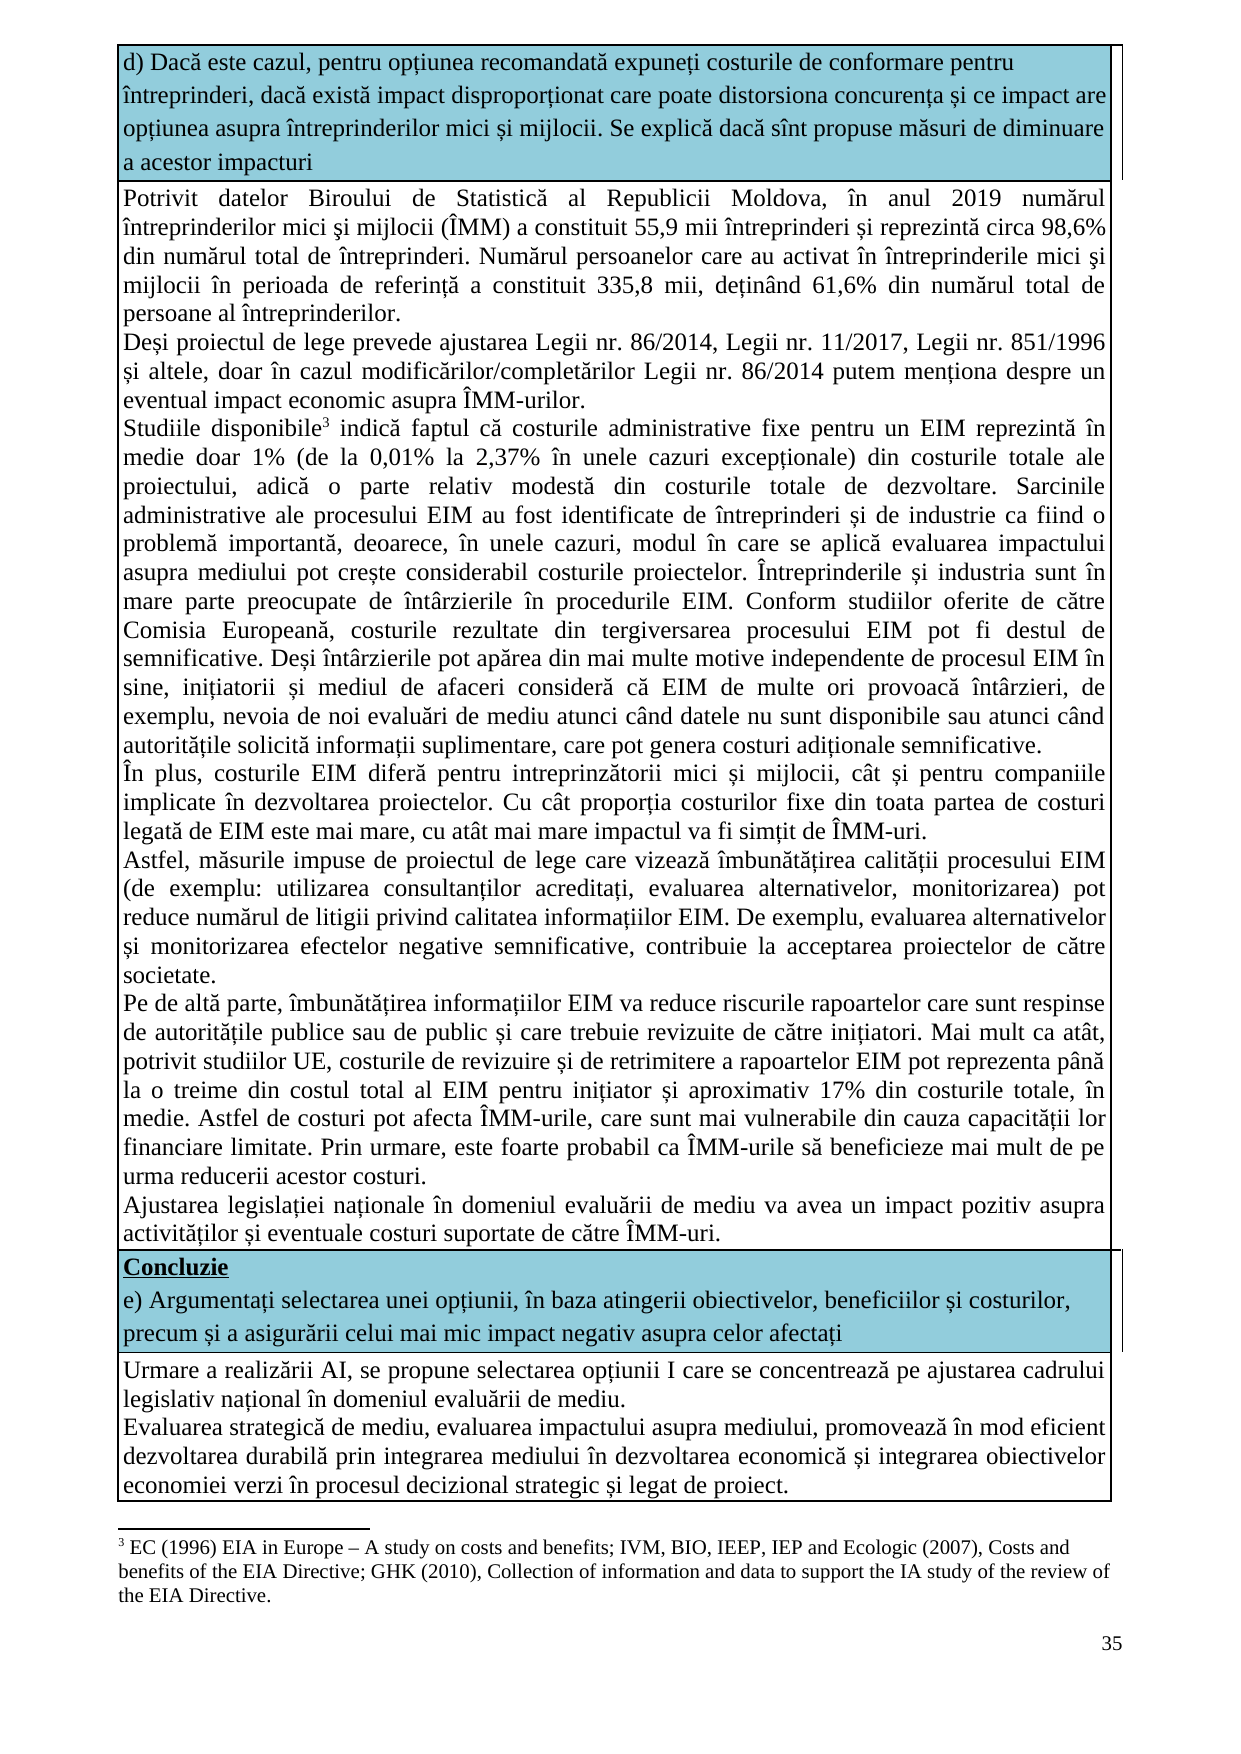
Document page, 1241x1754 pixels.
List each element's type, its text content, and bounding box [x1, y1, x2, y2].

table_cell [119, 1353, 1110, 1500]
table_cell [1112, 46, 1122, 180]
table_cell d) Dacă este cazul, pentru opțiunea recomandată expuneți costurile de conformare pentru întreprinderi, dacă există impact disproporționat care poate distorsiona concurența și ce impact are opțiunea asupra întreprinderilor mici și mijlocii. Se explică dacă sînt propuse măsuri de diminuare a acestor impacturi [119, 46, 1110, 180]
table_cell Potrivit datelor Biroului de Statistică al Republicii Moldova, în anul 2019 numărul întreprinderilor mici şi mijlocii (ÎMM) a constituit 55,9 mii întreprinderi și reprezintă circa 98,6% din numărul total de întreprinderi. Numărul persoanelor care au activat în întreprinderile mici şi mijlocii în perioada de referință a constituit 335,8 mii, deținând 61,6% din numărul total de persoane al întreprinderilor. Deși proiectul de lege prevede ajustarea Legii nr. 86/2014, Legii nr. 11/2017, Legii nr. 851/1996 și altele, doar în cazul modificărilor/completărilor Legii nr. 86/2014 putem menționa despre un eventual impact economic asupra ÎMM-urilor. Studiile disponibile indică faptul că costurile administrative fixe pentru un EIM reprezintă în medie doar 1% (de la 0,01% la 2,37% în unele cazuri excepționale) din costurile totale ale proiectului, adică o parte relativ modestă din costurile totale de dezvoltare. Sarcinile administrative ale procesului EIM au fost identificate de întreprinderi și de industrie ca fiind o problemă importantă, deoarece, în unele cazuri, modul în care se aplică evaluarea impactului asupra mediului pot crește considerabil costurile proiectelor. Întreprinderile și industria sunt în mare parte preocupate de întârzierile în procedurile EIM. Conform studiilor oferite de către Comisia Europeană, costurile rezultate din tergiversarea procesului EIM pot fi destul de semnificative. Deși întârzierile pot apărea din mai multe motive independente de procesul EIM în sine, inițiatorii și mediul de afaceri consideră că EIM de multe ori provoacă întârzieri, de exemplu, nevoia de noi evaluări de mediu atunci când datele nu sunt disponibile sau atunci când autoritățile solicită informații suplimentare, care pot genera costuri adiționale semnificative. În plus, costurile EIM diferă pentru intreprinzătorii mici și mijlocii, cât și pentru companiile implicate în dezvoltarea proiectelor. Cu cât proporția costurilor fixe din toata partea de costuri legată de EIM este mai mare, cu atât mai mare impactul va fi simțit de ÎMM-uri. Astfel, măsurile impuse de proiectul de lege care vizează îmbunătățirea calității procesului EIM (de exemplu: utilizarea consultanților acreditați, evaluarea alternativelor, monitorizarea) pot reduce numărul de litigii privind calitatea informațiilor EIM. De exemplu, evaluarea alternativelor și monitorizarea efectelor negative semnificative, contribuie la acceptarea proiectelor de către societate. Pe de altă parte, îmbunătățirea informațiilor EIM va reduce riscurile rapoartelor care sunt respinse de autoritățile publice sau de public și care trebuie revizuite de către inițiatori. Mai mult ca atât, potrivit studiilor UE, costurile de revizuire și de retrimitere a rapoartelor EIM pot reprezenta până la o treime din costul total al EIM pentru inițiator și aproximativ 17% din costurile totale, în medie. Astfel de costuri pot afecta ÎMM-urile, care sunt mai vulnerabile din cauza capacității lor financiare limitate. Prin urmare, este foarte probabil ca ÎMM-urile să beneficieze mai mult de pe urma reducerii acestor costuri. Ajustarea legislației naționale în domeniul evaluării de mediu va avea un impact pozitiv asupra activităților și eventuale costuri suportate de către ÎMM-uri. [119, 182, 1110, 1249]
table_cell [1112, 1249, 1122, 1352]
table_cell Concluzie e) Argumentați selectarea unei opțiunii, în baza atingerii obiectivelor, beneficiilor și costurilor, precum și a asigurării celui mai mic impact negativ asupra celor afectați [119, 1251, 1110, 1352]
